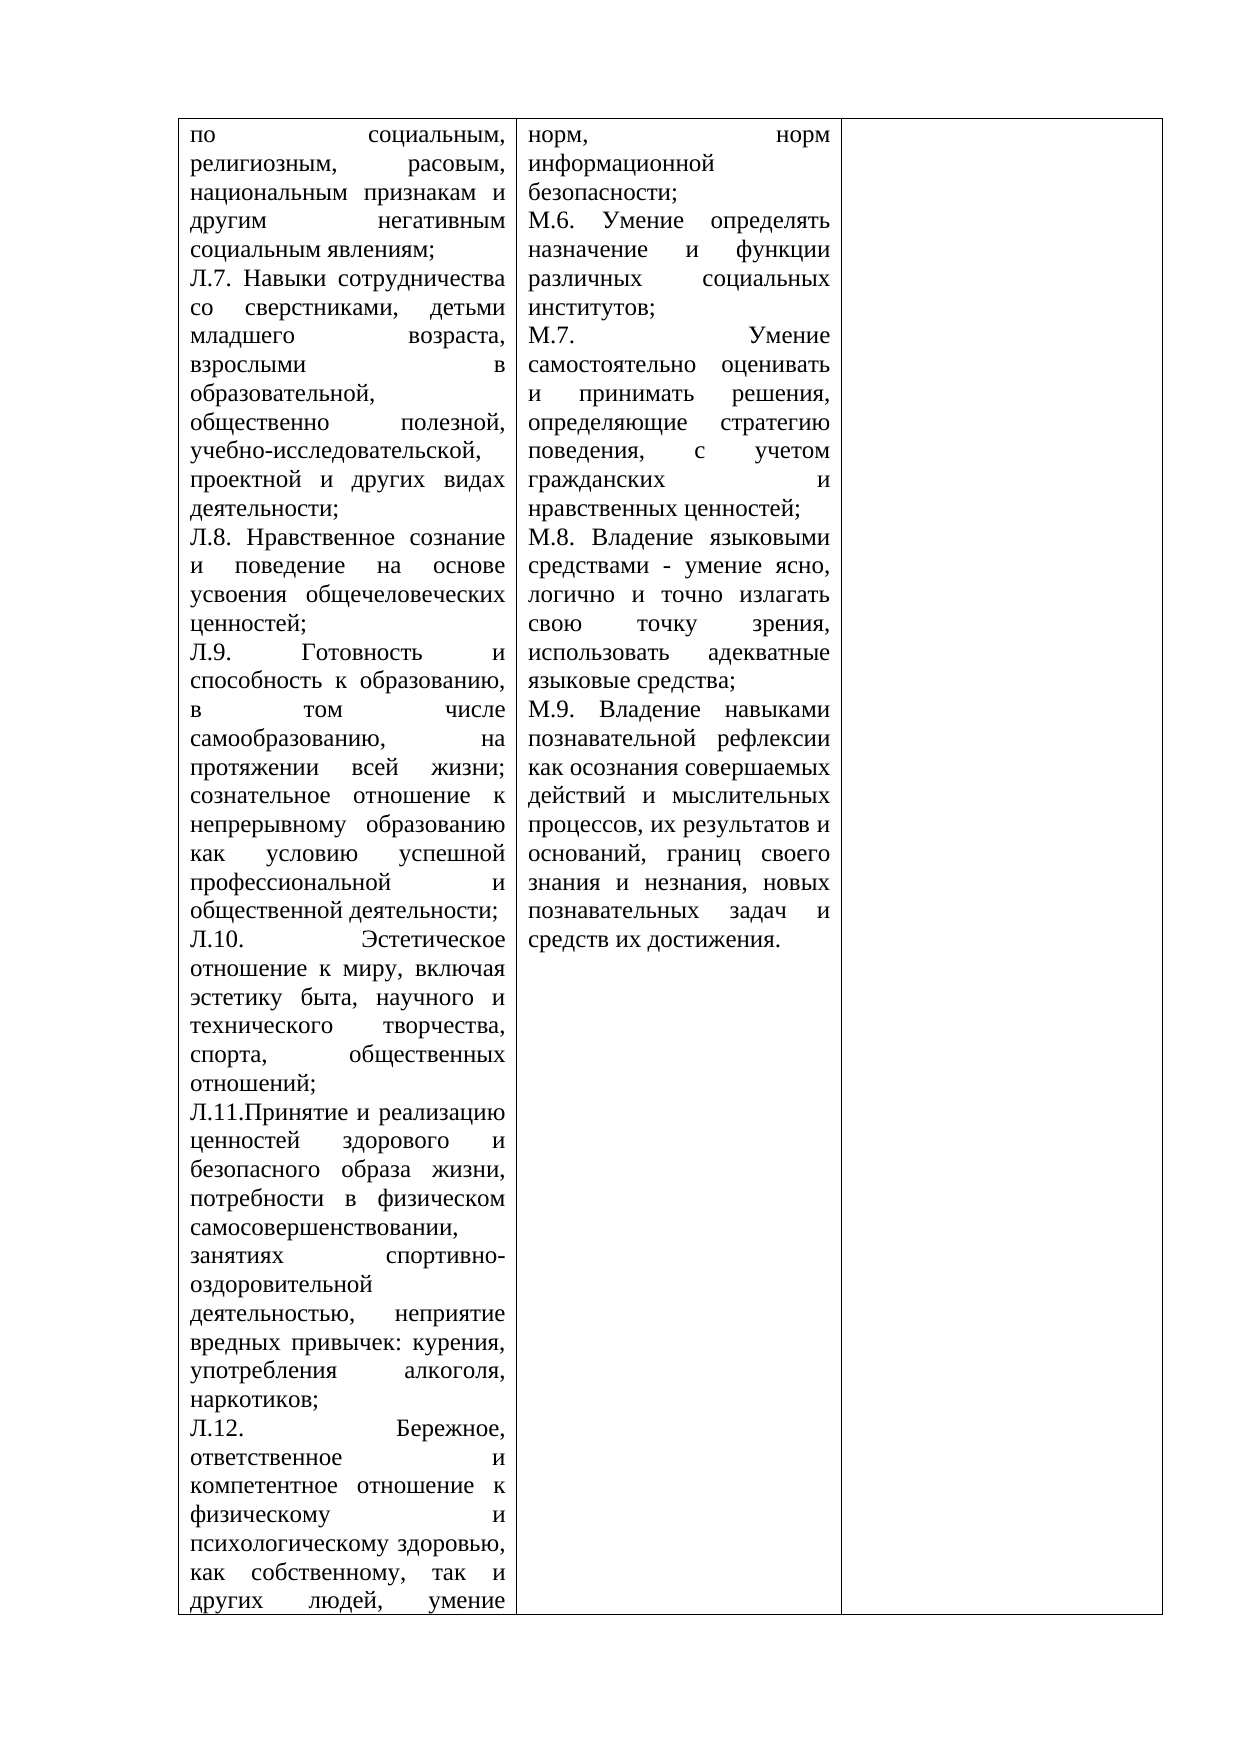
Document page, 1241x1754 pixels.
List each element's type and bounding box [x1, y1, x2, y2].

table_cell [842, 119, 1162, 1614]
table_cell [517, 119, 841, 1614]
table_cell [179, 119, 516, 1614]
